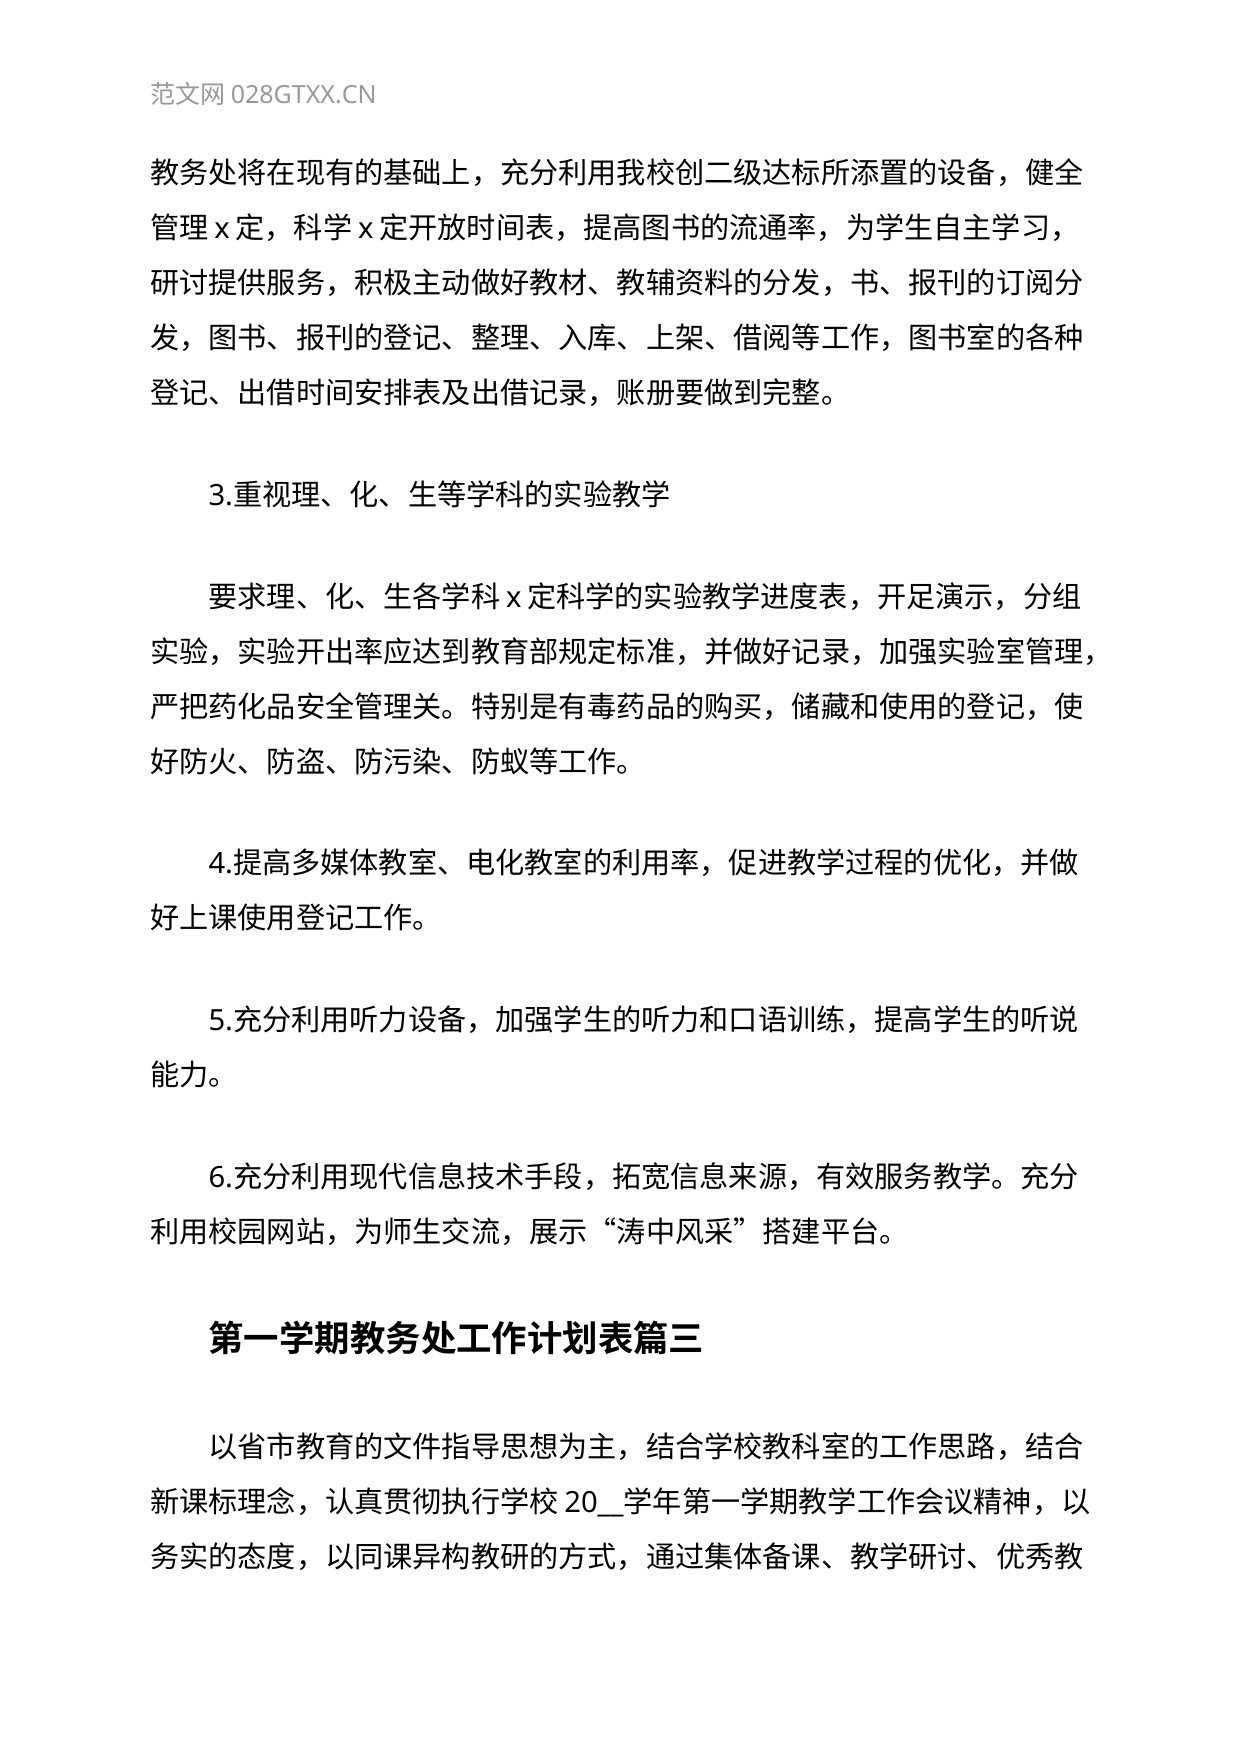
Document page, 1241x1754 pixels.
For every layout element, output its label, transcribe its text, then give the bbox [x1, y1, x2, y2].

text 4.提高多媒体教室、电化教室的利用率，促进教学过程的优化，并做好上课使用登记工作。 [150, 840, 1090, 937]
text 6.充分利用现代信息技术手段，拓宽信息来源，有效服务教学。充分利用校园网站，为师生交流，展示“涛中风采”搭建平台。 [150, 1153, 1090, 1251]
text 第一学期教务处工作计划表篇三 [150, 1310, 1090, 1362]
text 3.重视理、化、生等学科的实验教学 [150, 471, 1090, 514]
text 要求理、化、生各学科x定科学的实验教学进度表，开足演示，分组实验，实验开出率应达到教育部规定标准，并做好记录，加强实验室管理，严把药化品安全管理关。特别是有毒药品的购买，储藏和使用的登记，使好防火、防盗、防污染、防蚁等工作。 [150, 573, 1090, 781]
text 5.充分利用听力设备，加强学生的听力和口语训练，提高学生的听说能力。 [150, 997, 1090, 1094]
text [150, 1424, 1090, 1576]
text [150, 150, 1090, 412]
